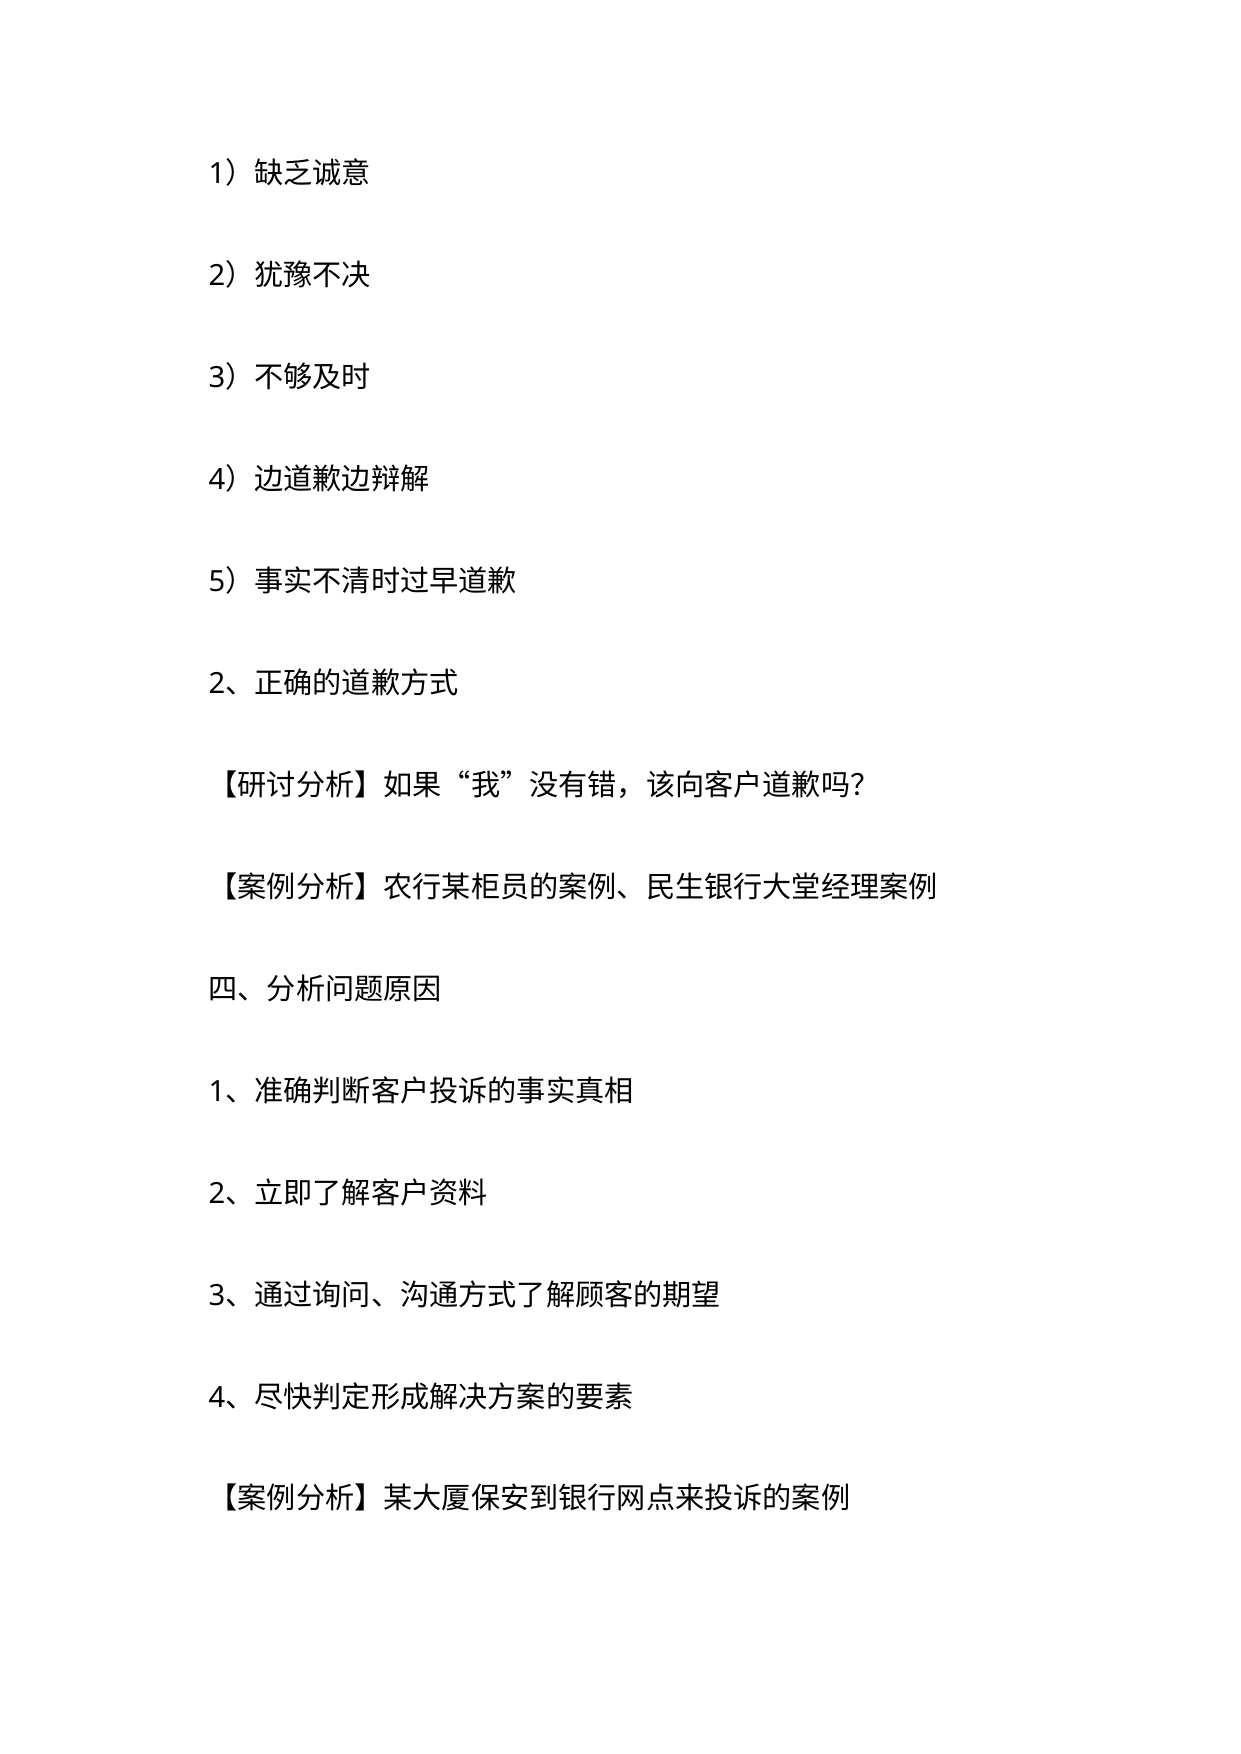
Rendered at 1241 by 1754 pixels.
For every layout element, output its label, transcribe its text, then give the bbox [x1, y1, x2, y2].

text 1、准确判断客户投诉的事实真相 [150, 1067, 1090, 1109]
text 1）缺乏诚意 [150, 150, 1090, 192]
text 四、分析问题原因 [150, 965, 1090, 1008]
text 3）不够及时 [150, 354, 1090, 396]
text 【案例分析】某大厦保安到银行网点来投诉的案例 [150, 1475, 1090, 1517]
text 2、立即了解客户资料 [150, 1169, 1090, 1212]
text 4、尽快判定形成解决方案的要素 [150, 1373, 1090, 1416]
text 【研讨分析】如果“我”没有错，该向客户道歉吗？ [150, 762, 1090, 804]
text 3、通过询问、沟通方式了解顾客的期望 [150, 1271, 1090, 1313]
text 5）事实不清时过早道歉 [150, 558, 1090, 600]
text 2）犹豫不决 [150, 252, 1090, 294]
text 【案例分析】农行某柜员的案例、民生银行大堂经理案例 [150, 864, 1090, 906]
text 2、正确的道歉方式 [150, 660, 1090, 702]
text 4）边道歉边辩解 [150, 456, 1090, 498]
